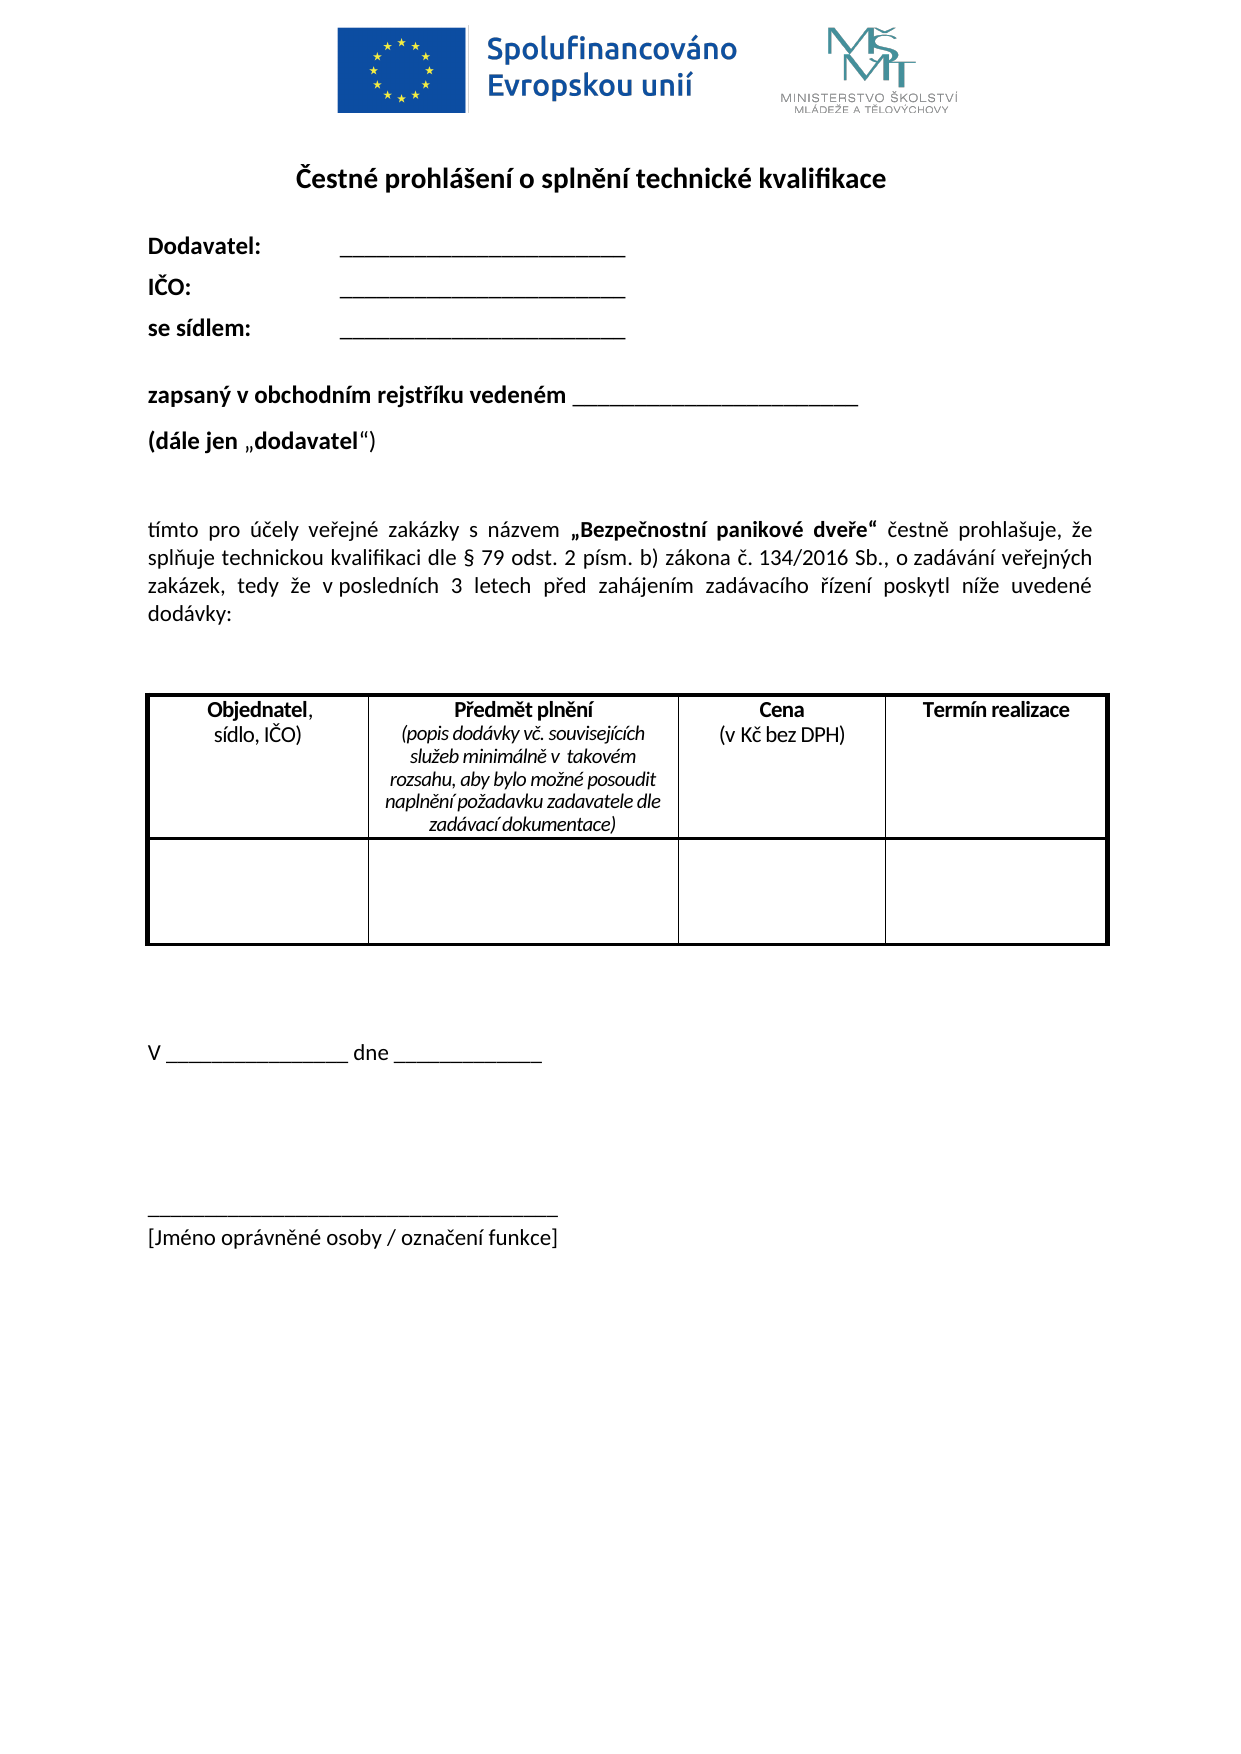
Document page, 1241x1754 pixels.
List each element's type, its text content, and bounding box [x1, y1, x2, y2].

picture [335, 25, 957, 113]
text [Jméno oprávněné osoby / označení funkce] [148, 1223, 1093, 1251]
table_cell [886, 840, 1105, 943]
text V ________________ dne _____________ [148, 1038, 1092, 1066]
table_header Objednatel, sídlo, IČO) [150, 697, 368, 837]
text tímto pro účely veřejné zakázky s názvem „Bezpečnostní panikové dveře“ čestně prohlašuje, že splňuje technickou kvalifikaci dle § 79 odst. 2 písm. b) zákona č. 134/2016 Sb., o zadávání veřejných zakázek, tedy že v posledních 3 letech před zahájením zadávacího řízení poskytl níže uvedené dodávky: [148, 515, 1093, 627]
table_header Dodavatel: [148, 230, 339, 271]
table_cell [150, 840, 368, 943]
table_cell se sídlem: [148, 313, 339, 379]
table_header Cena (v Kč bez DPH) [679, 697, 885, 837]
table_cell IČO: [148, 271, 339, 313]
table_cell [369, 840, 678, 943]
text ____________________________________ [148, 1192, 1035, 1220]
table_cell _______________________ [340, 313, 893, 379]
text (dále jen „dodavatel“) [148, 426, 1035, 456]
text Čestné prohlášení o splnění technické kvalifikace [148, 160, 1035, 196]
table_cell [679, 840, 885, 943]
table_header _______________________ [340, 230, 893, 271]
table_header Termín realizace [886, 697, 1105, 837]
table_cell _______________________ [340, 271, 893, 313]
text zapsaný v obchodním rejstříku vedeném _______________________ [148, 379, 1035, 410]
table_header Předmět plnění (popis dodávky vč. souvisejících služeb minimálně v takovém rozsahu, aby bylo možné posoudit naplnění požadavku zadavatele dle zadávací dokumentace) [369, 697, 678, 837]
